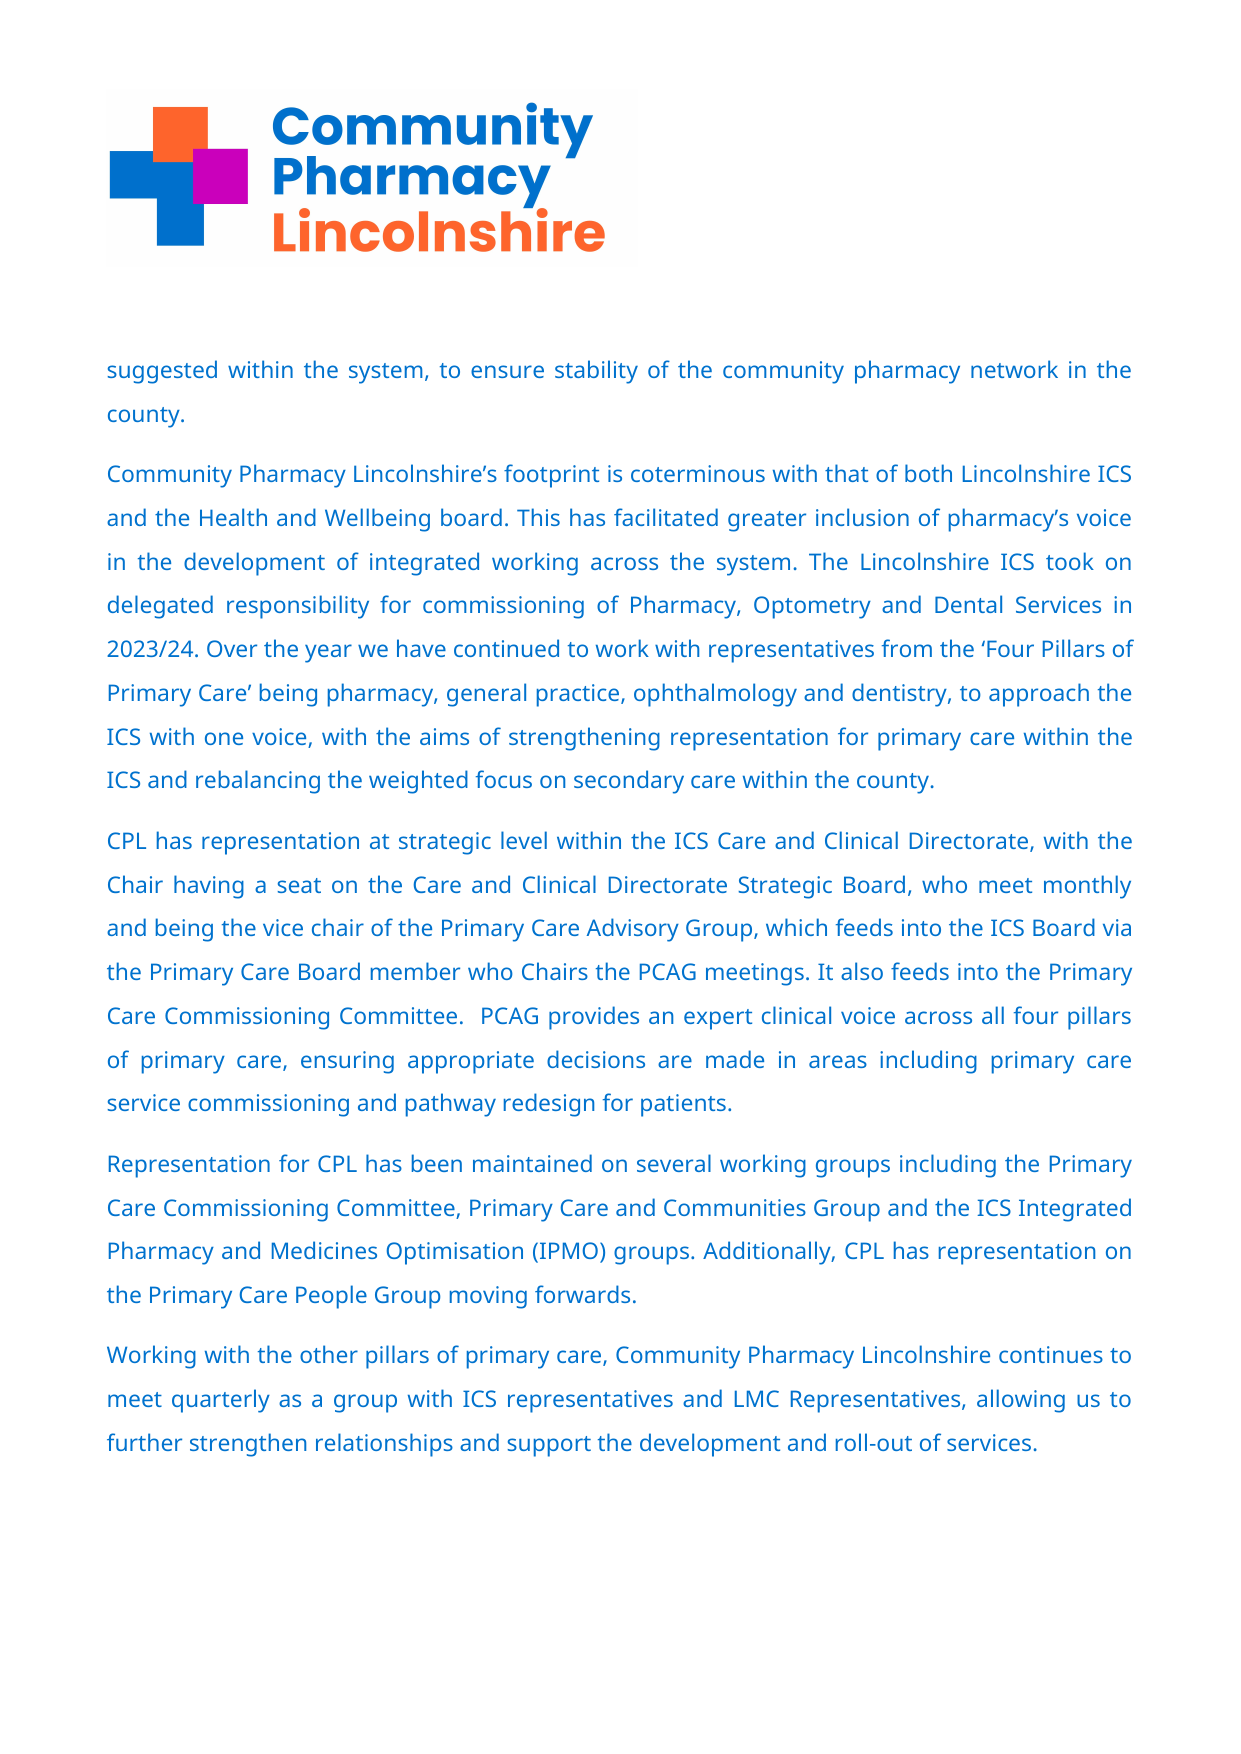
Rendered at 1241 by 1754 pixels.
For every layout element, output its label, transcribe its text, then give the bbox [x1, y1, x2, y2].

text Working with the other pillars of primary care, Community Pharmacy Lincolnshire continues to meet quarterly as a group with ICS representatives and LMC Representatives, allowing us to further strengthen relationships and support the development and roll-out of services. [106, 1339, 1134, 1458]
text CPL has representation at strategic level within the ICS Care and Clinical Directorate, with the Chair having a seat on the Care and Clinical Directorate Strategic Board, who meet monthly and being the vice chair of the Primary Care Advisory Group, which feeds into the ICS Board via the Primary Care Board member who Chairs the PCAG meetings. It also feeds into the Primary Care Commissioning Committee. PCAG provides an expert clinical voice across all four pillars of primary care, ensuring appropriate decisions are made in areas including primary care service commissioning and pathway redesign for patients. [106, 825, 1134, 1119]
picture [106, 89, 638, 267]
text Representation for CPL has been maintained on several working groups including the Primary Care Commissioning Committee, Primary Care and Communities Group and the ICS Integrated Pharmacy and Medicines Optimisation (IPMO) groups. Additionally, CPL has representation on the Primary Care People Group moving forwards. [106, 1148, 1134, 1310]
text Community Pharmacy Lincolnshire’s footprint is coterminous with that of both Lincolnshire ICS and the Health and Wellbeing board. This has facilitated greater inclusion of pharmacy’s voice in the development of integrated working across the system. The Lincolnshire ICS took on delegated responsibility for commissioning of Pharmacy, Optometry and Dental Services in 2023/24. Over the year we have continued to work with representatives from the ‘Four Pillars of Primary Care’ being pharmacy, general practice, ophthalmology and dentistry, to approach the ICS with one voice, with the aims of strengthening representation for primary care within the ICS and rebalancing the weighted focus on secondary care within the county. [106, 458, 1134, 796]
